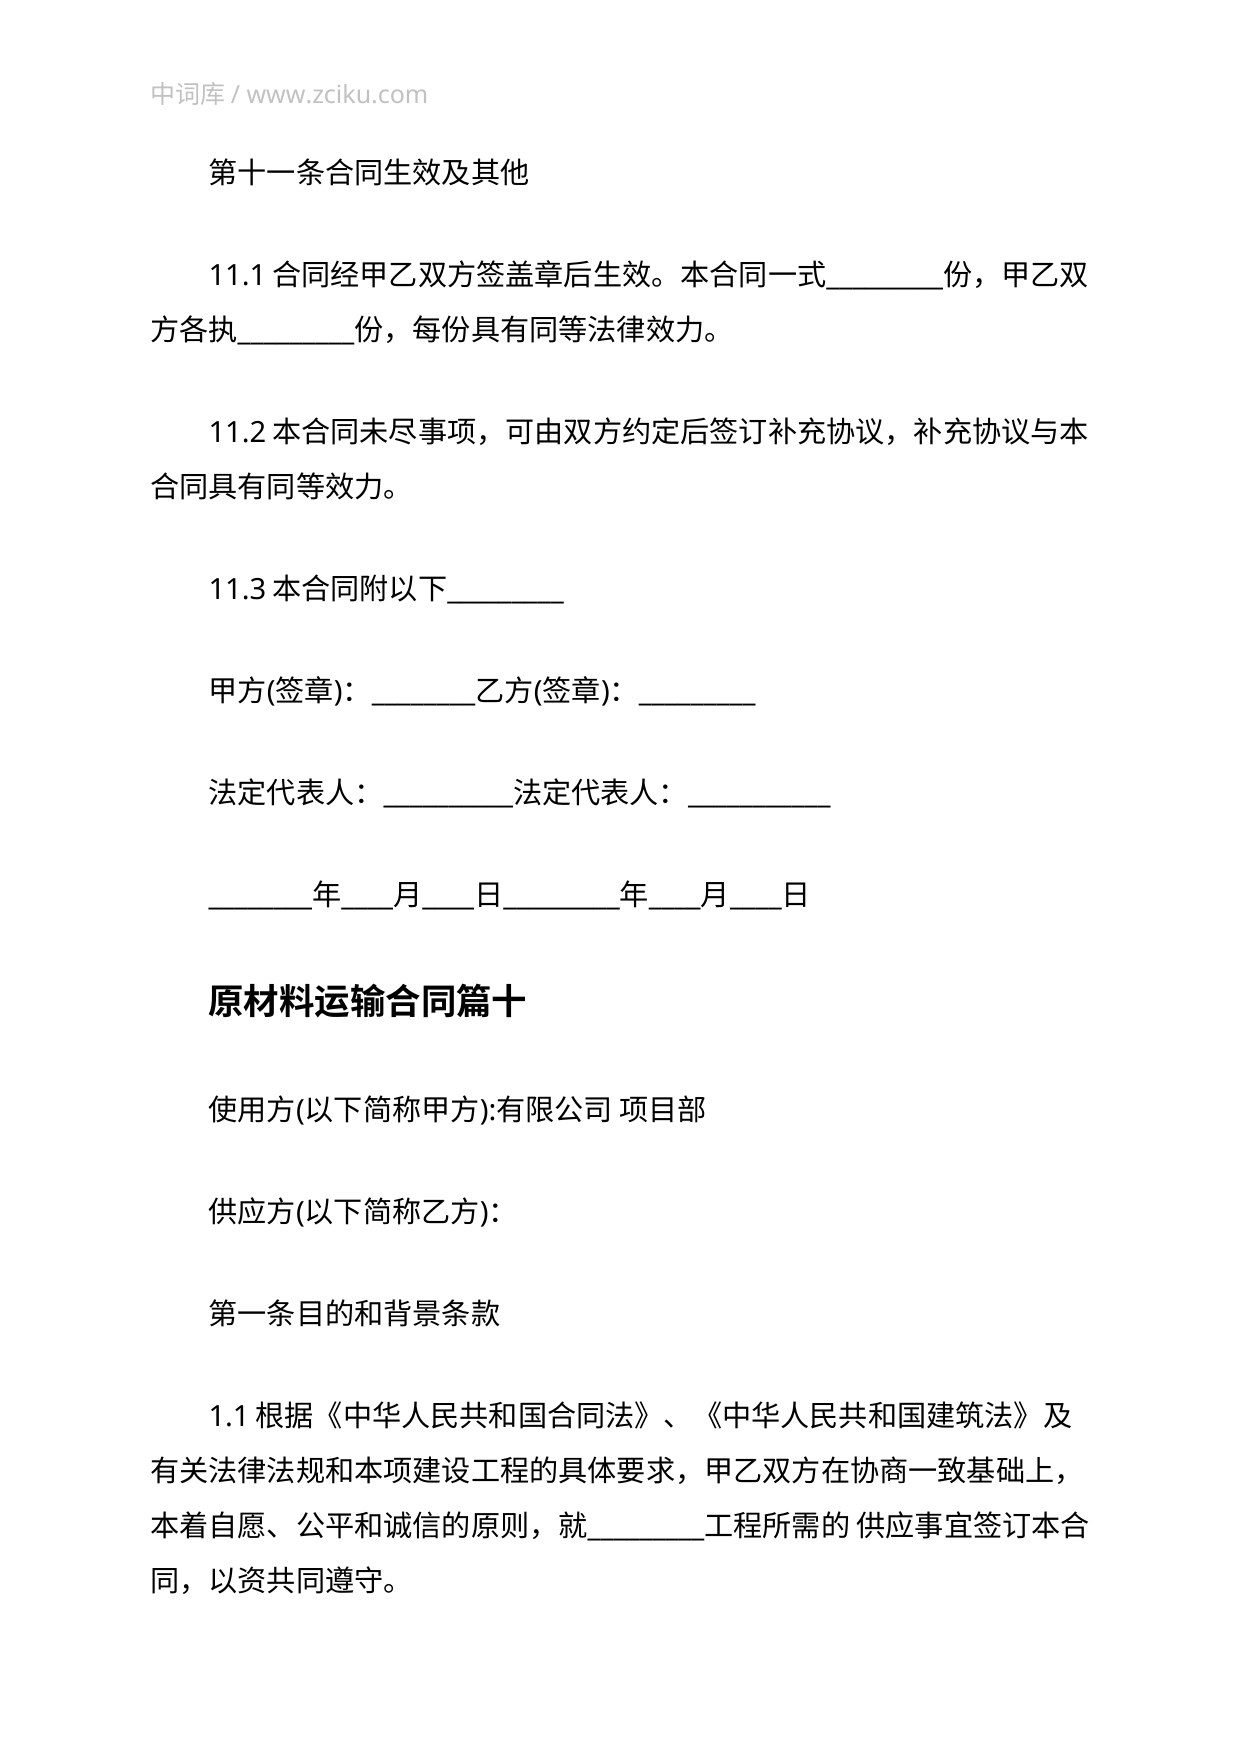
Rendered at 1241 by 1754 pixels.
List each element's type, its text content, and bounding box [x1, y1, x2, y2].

text ________年____月____日_________年____月____日 [150, 871, 1090, 914]
text 供应方(以下简称乙方)： [150, 1189, 1090, 1231]
text 11.1合同经甲乙双方签盖章后生效。本合同一式_________份，甲乙双方各执_________份，每份具有同等法律效力。 [150, 252, 1090, 349]
text 11.2本合同未尽事项，可由双方约定后签订补充协议，补充协议与本合同具有同等效力。 [150, 409, 1090, 506]
text 法定代表人：__________法定代表人：___________ [150, 769, 1090, 812]
text 第十一条合同生效及其他 [150, 150, 1090, 192]
text 1.1根据《中华人民共和国合同法》、《中华人民共和国建筑法》及有关法律法规和本项建设工程的具体要求，甲乙双方在协商一致基础上，本着自愿、公平和诚信的原则，就_________工程所需的 供应事宜签订本合同，以资共同遵守。 [150, 1393, 1090, 1600]
text 第一条目的和背景条款 [150, 1291, 1090, 1333]
text 甲方(签章)：________乙方(签章)：_________ [150, 667, 1090, 710]
text 11.3本合同附以下_________ [150, 566, 1090, 608]
text 原材料运输合同篇十 [150, 973, 1090, 1025]
text 使用方(以下简称甲方):有限公司 项目部 [150, 1087, 1090, 1129]
